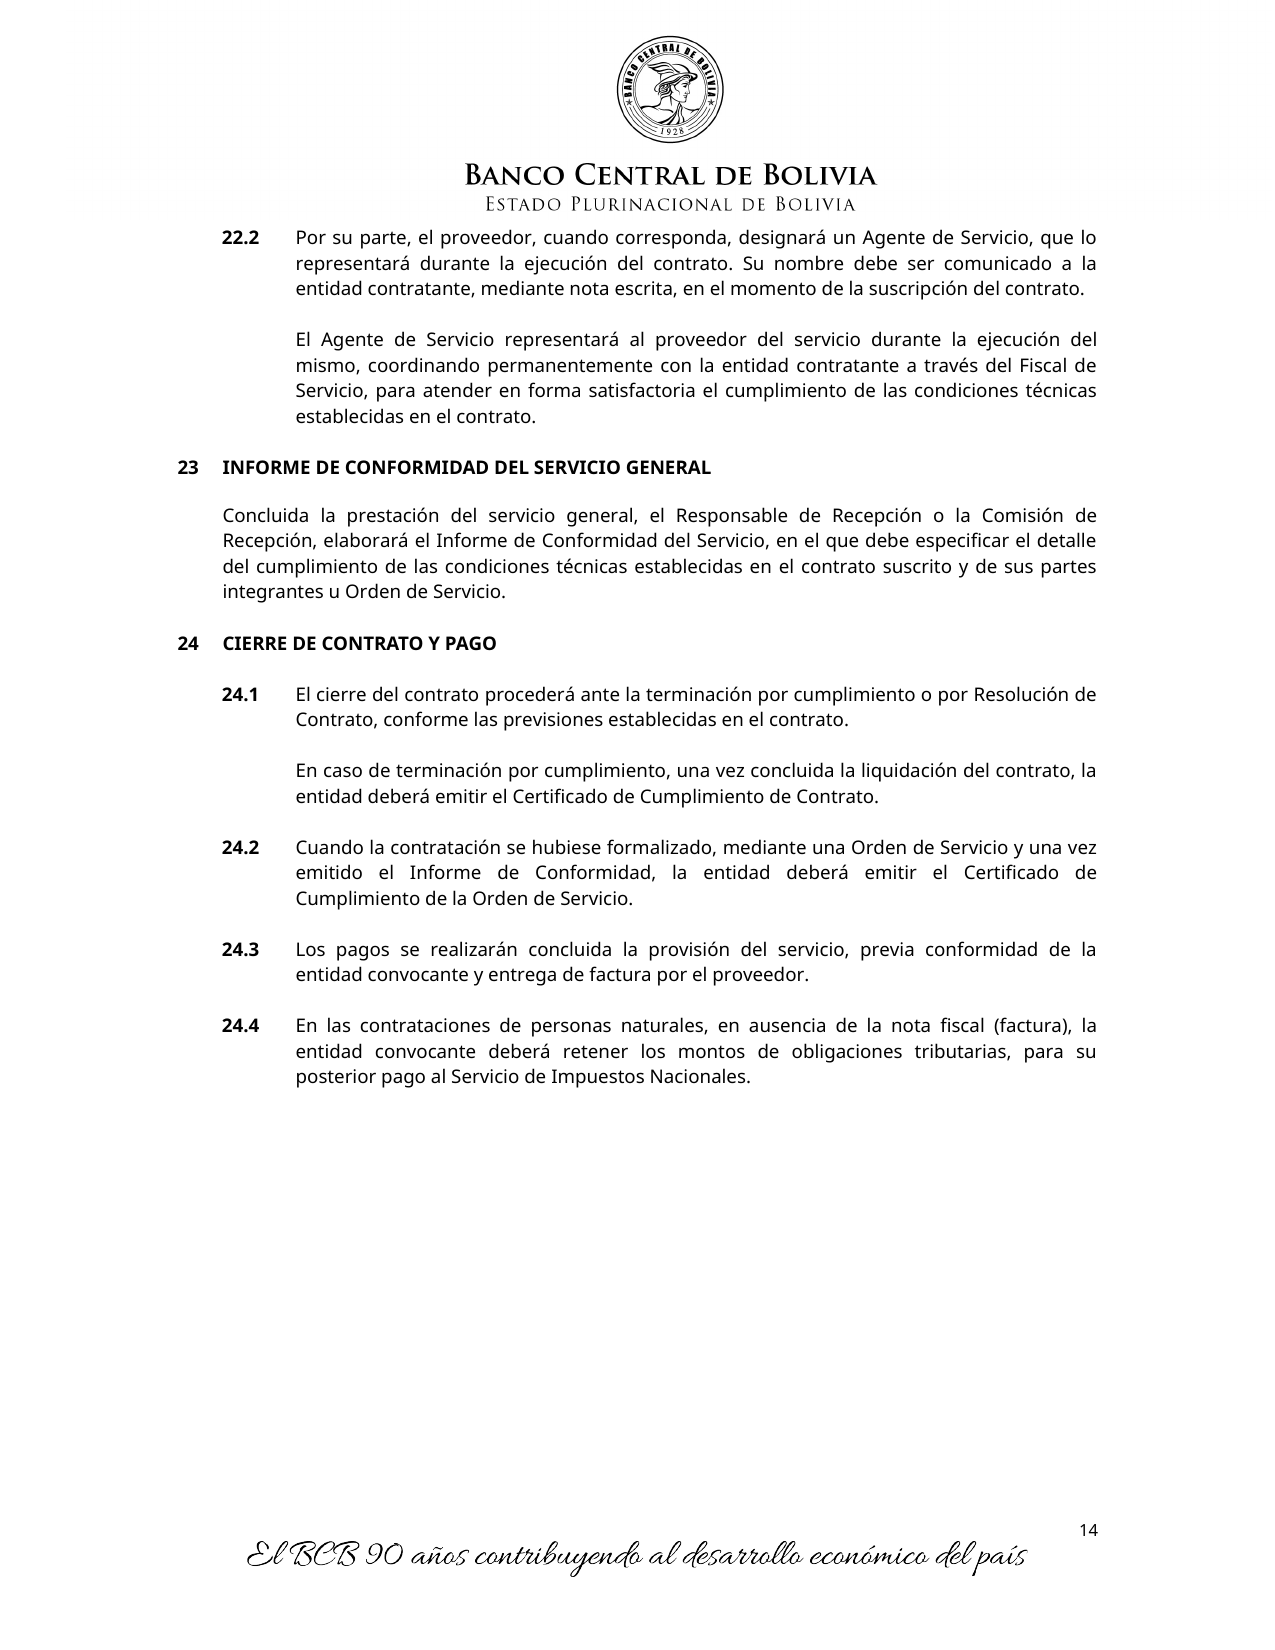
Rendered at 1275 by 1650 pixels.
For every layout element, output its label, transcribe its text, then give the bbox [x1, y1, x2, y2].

text El Agente de Servicio representará al proveedor del servicio durante la ejecución del mismo, coordinando permanentemente con la entidad contratante a través del Fiscal de Servicio, para atender en forma satisfactoria el cumplimiento de las condiciones técnicas establecidas en el contrato. [295, 326, 1098, 428]
text En caso de terminación por cumplimiento, una vez concluida la liquidación del contrato, la entidad deberá emitir el Certificado de Cumplimiento de Contrato. [295, 757, 1098, 808]
list Cuando la contratación se hubiese formalizado, mediante una Orden de Servicio y una vez emitido el Informe de Conformidad, la entidad deberá emitir el Certificado de Cumplimiento de la Orden de Servicio. [222, 834, 1098, 911]
picture [65, 0, 1271, 220]
list CIERRE DE CONTRATO Y PAGO [177, 630, 1098, 655]
text Concluida la prestación del servicio general, el Responsable de Recepción o la Comisión de Recepción, elaborará el Informe de Conformidad del Servicio, en el que debe especificar el detalle del cumplimiento de las condiciones técnicas establecidas en el contrato suscrito y de sus partes integrantes u Orden de Servicio. [222, 502, 1098, 604]
list Por su parte, el proveedor, cuando corresponda, designará un Agente de Servicio, que lo representará durante la ejecución del contrato. Su nombre debe ser comunicado a la entidad contratante, mediante nota escrita, en el momento de la suscripción del contrato. [222, 220, 1098, 301]
list Los pagos se realizarán concluida la provisión del servicio, previa conformidad de la entidad convocante y entrega de factura por el proveedor. [222, 936, 1098, 987]
list El cierre del contrato procederá ante la terminación por cumplimiento o por Resolución de Contrato, conforme las previsiones establecidas en el contrato. [222, 681, 1098, 732]
picture [247, 1541, 1028, 1577]
list En las contrataciones de personas naturales, en ausencia de la nota fiscal (factura), la entidad convocante deberá retener los montos de obligaciones tributarias, para su posterior pago al Servicio de Impuestos Nacionales. [222, 1013, 1098, 1089]
list INFORME DE CONFORMIDAD DEL SERVICIO GENERAL [177, 454, 1098, 479]
